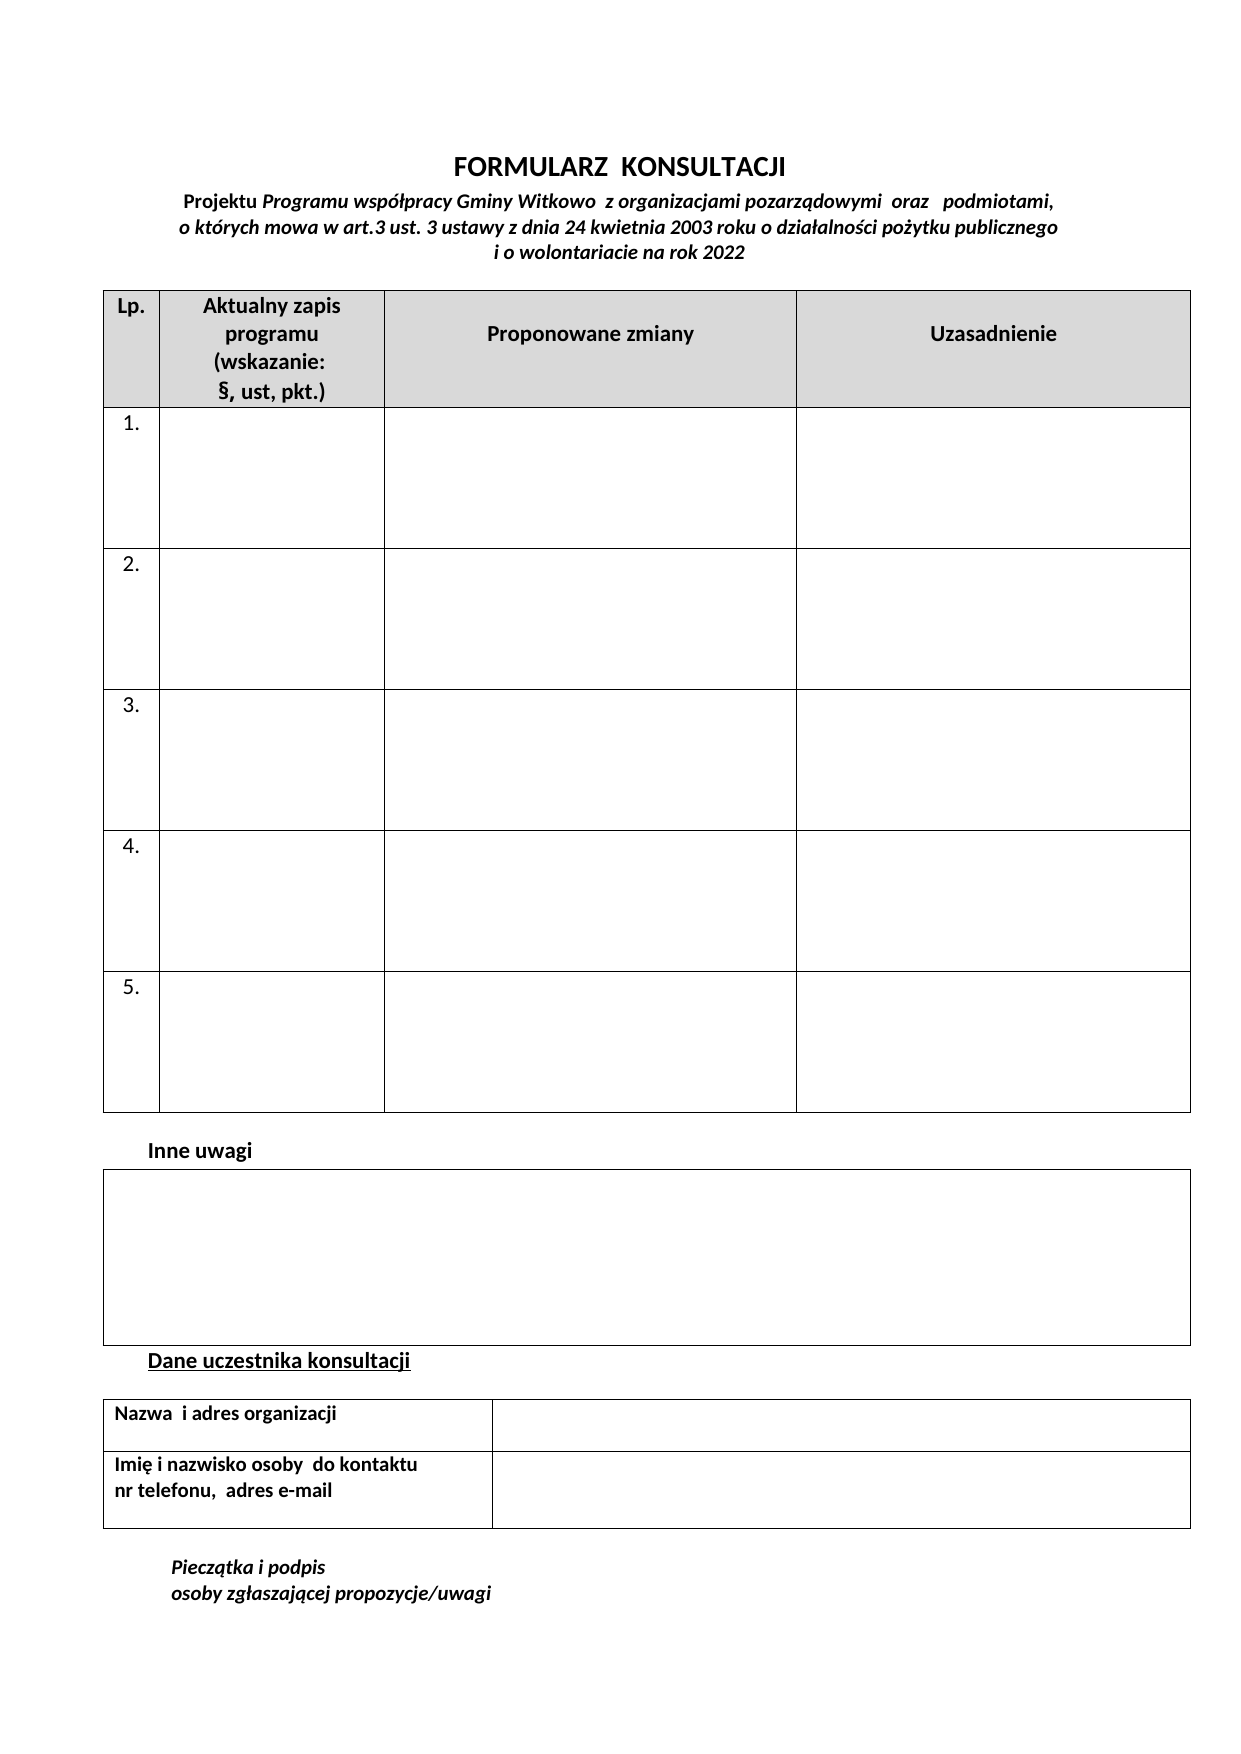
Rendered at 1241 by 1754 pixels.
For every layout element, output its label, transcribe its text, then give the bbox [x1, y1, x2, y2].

table_header Aktualny zapis programu (wskazanie: §, ust, pkt.) [160, 291, 384, 407]
table_cell [493, 1452, 1190, 1528]
table_header Uzasadnienie [797, 291, 1190, 407]
table_cell 5. [104, 972, 159, 1112]
table_cell [385, 831, 796, 971]
table_cell 1. [104, 408, 159, 548]
table_header [104, 1170, 1190, 1345]
table_cell [385, 972, 796, 1112]
table_cell [160, 831, 384, 971]
table_header Proponowane zmiany [385, 291, 796, 407]
text FORMULARZ KONSULTACJI [148, 148, 1093, 183]
table_cell [797, 690, 1190, 830]
text Inne uwagi [148, 1137, 1093, 1165]
table_cell 3. [104, 690, 159, 830]
table_cell [160, 549, 384, 689]
table_cell [797, 831, 1190, 971]
table_cell [797, 549, 1190, 689]
table_cell [385, 549, 796, 689]
table_cell [160, 690, 384, 830]
table_cell [160, 972, 384, 1112]
table_cell 4. [104, 831, 159, 971]
table_cell [385, 690, 796, 830]
table_cell Imię i nazwisko osoby do kontaktu nr telefonu, adres e-mail [104, 1452, 492, 1528]
table_header Lp. [104, 291, 159, 407]
table_cell 2. [104, 549, 159, 689]
text Pieczątka i podpis osoby zgłaszającej propozycje/uwagi [148, 1554, 1093, 1605]
table_cell [797, 972, 1190, 1112]
text Dane uczestnika konsultacji [148, 1346, 1093, 1374]
table_cell [160, 408, 384, 548]
table_cell [797, 408, 1190, 548]
table_header [493, 1400, 1190, 1451]
table_cell [385, 408, 796, 548]
table_header Nazwa i adres organizacji [104, 1400, 492, 1451]
text Projektu Programu współpracy Gminy Witkowo z organizacjami pozarządowymi oraz podmiotami, o których mowa w art.3 ust. 3 ustawy z dnia 24 kwietnia 2003 roku o działalności pożytku publicznego i o wolontariacie na rok 2022 [148, 188, 1093, 265]
